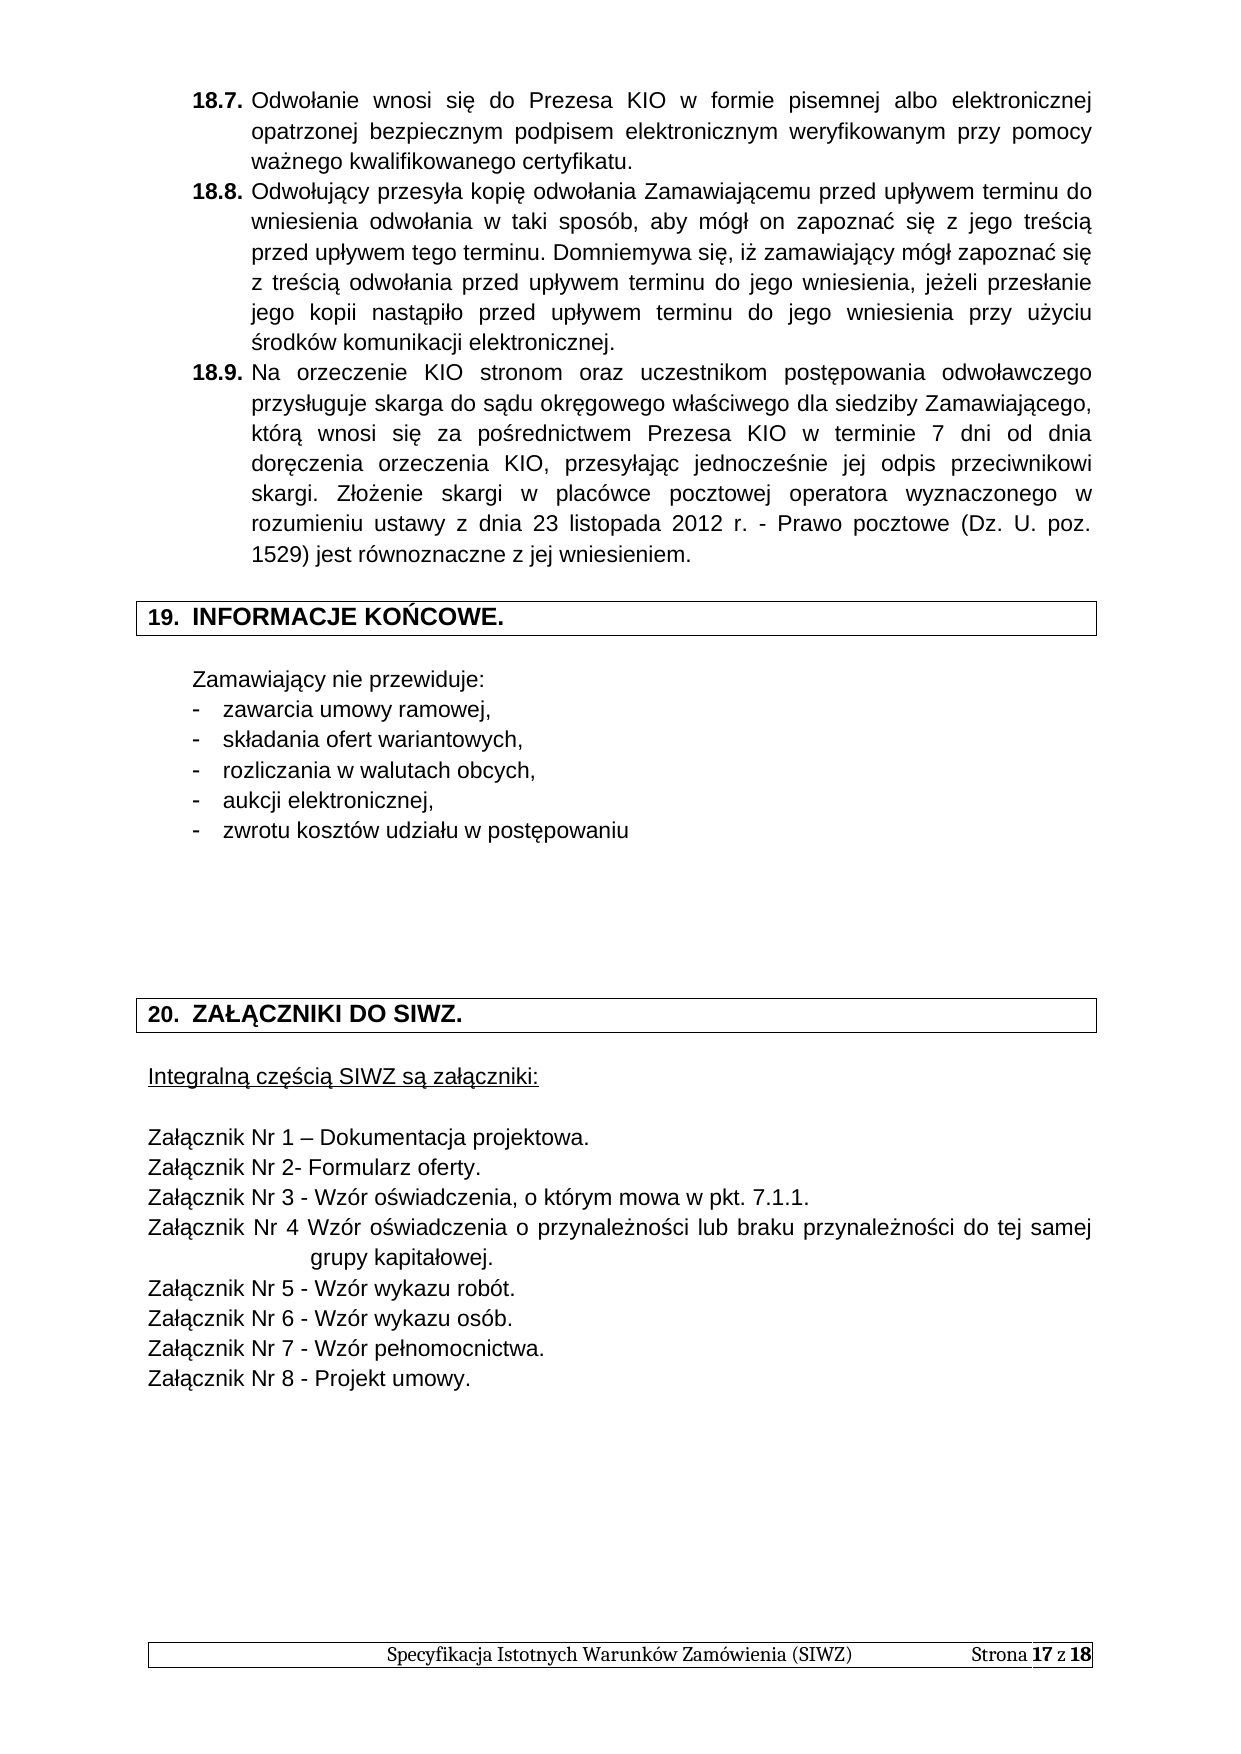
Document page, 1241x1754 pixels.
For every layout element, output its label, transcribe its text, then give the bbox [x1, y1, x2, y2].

list zawarcia umowy ramowej, [192, 696, 1093, 722]
list składania ofert wariantowych, [192, 726, 1093, 753]
text Załącznik Nr 6 - Wzór wykazu osób. [148, 1305, 1093, 1331]
text Załącznik Nr 7 - Wzór pełnomocnictwa. [148, 1335, 1093, 1361]
list rozliczania w walutach obcych, [192, 757, 1093, 783]
list aukcji elektronicznej, [192, 787, 1093, 813]
list zwrotu kosztów udziału w postępowaniu [192, 817, 1093, 843]
text Załącznik Nr 2- Formularz oferty. [148, 1154, 1093, 1180]
table_header INFORMACJE KOŃCOWE. [137, 602, 1096, 635]
text Załącznik Nr 3 - Wzór oświadczenia, o którym mowa w pkt. 7.1.1. [148, 1184, 1093, 1210]
list Odwołujący przesyła kopię odwołania Zamawiającemu przed upływem terminu do wniesienia odwołania w taki sposób, aby mógł on zapoznać się z jego treścią przed upływem tego terminu. Domniemywa się, iż zamawiający mógł zapoznać się z treścią odwołania przed upływem terminu do jego wniesienia, jeżeli przesłanie jego kopii nastąpiło przed upływem terminu do jego wniesienia przy użyciu środków komunikacji elektronicznej. [192, 178, 1093, 356]
list Odwołanie wnosi się do Prezesa KIO w formie pisemnej albo elektronicznej opatrzonej bezpiecznym podpisem elektronicznym weryfikowanym przy pomocy ważnego kwalifikowanego certyfikatu. [192, 87, 1093, 174]
text Załącznik Nr 1 – Dokumentacja projektowa. [148, 1123, 1093, 1150]
table_header ZAŁĄCZNIKI DO SIWZ. [137, 999, 1096, 1032]
text Zamawiający nie przewiduje: [148, 666, 1093, 692]
list Na orzeczenie KIO stronom oraz uczestnikom postępowania odwoławczego przysługuje skarga do sądu okręgowego właściwego dla siedziby Zamawiającego, którą wnosi się za pośrednictwem Prezesa KIO w terminie 7 dni od dnia doręczenia orzeczenia KIO, przesyłając jednocześnie jej odpis przeciwnikowi skargi. Złożenie skargi w placówce pocztowej operatora wyznaczonego w rozumieniu ustawy z dnia 23 listopada 2012 r. - Prawo pocztowe (Dz. U. poz. 1529) jest równoznaczne z jej wniesieniem. [192, 359, 1093, 567]
text Integralną częścią SIWZ są załączniki: [148, 1063, 1093, 1089]
text Załącznik Nr 5 - Wzór wykazu robót. [148, 1274, 1093, 1301]
text Załącznik Nr 8 - Projekt umowy. [148, 1365, 1093, 1392]
text Załącznik Nr 4 Wzór oświadczenia o przynależności lub braku przynależności do tej samej grupy kapitałowej. [148, 1214, 1093, 1271]
